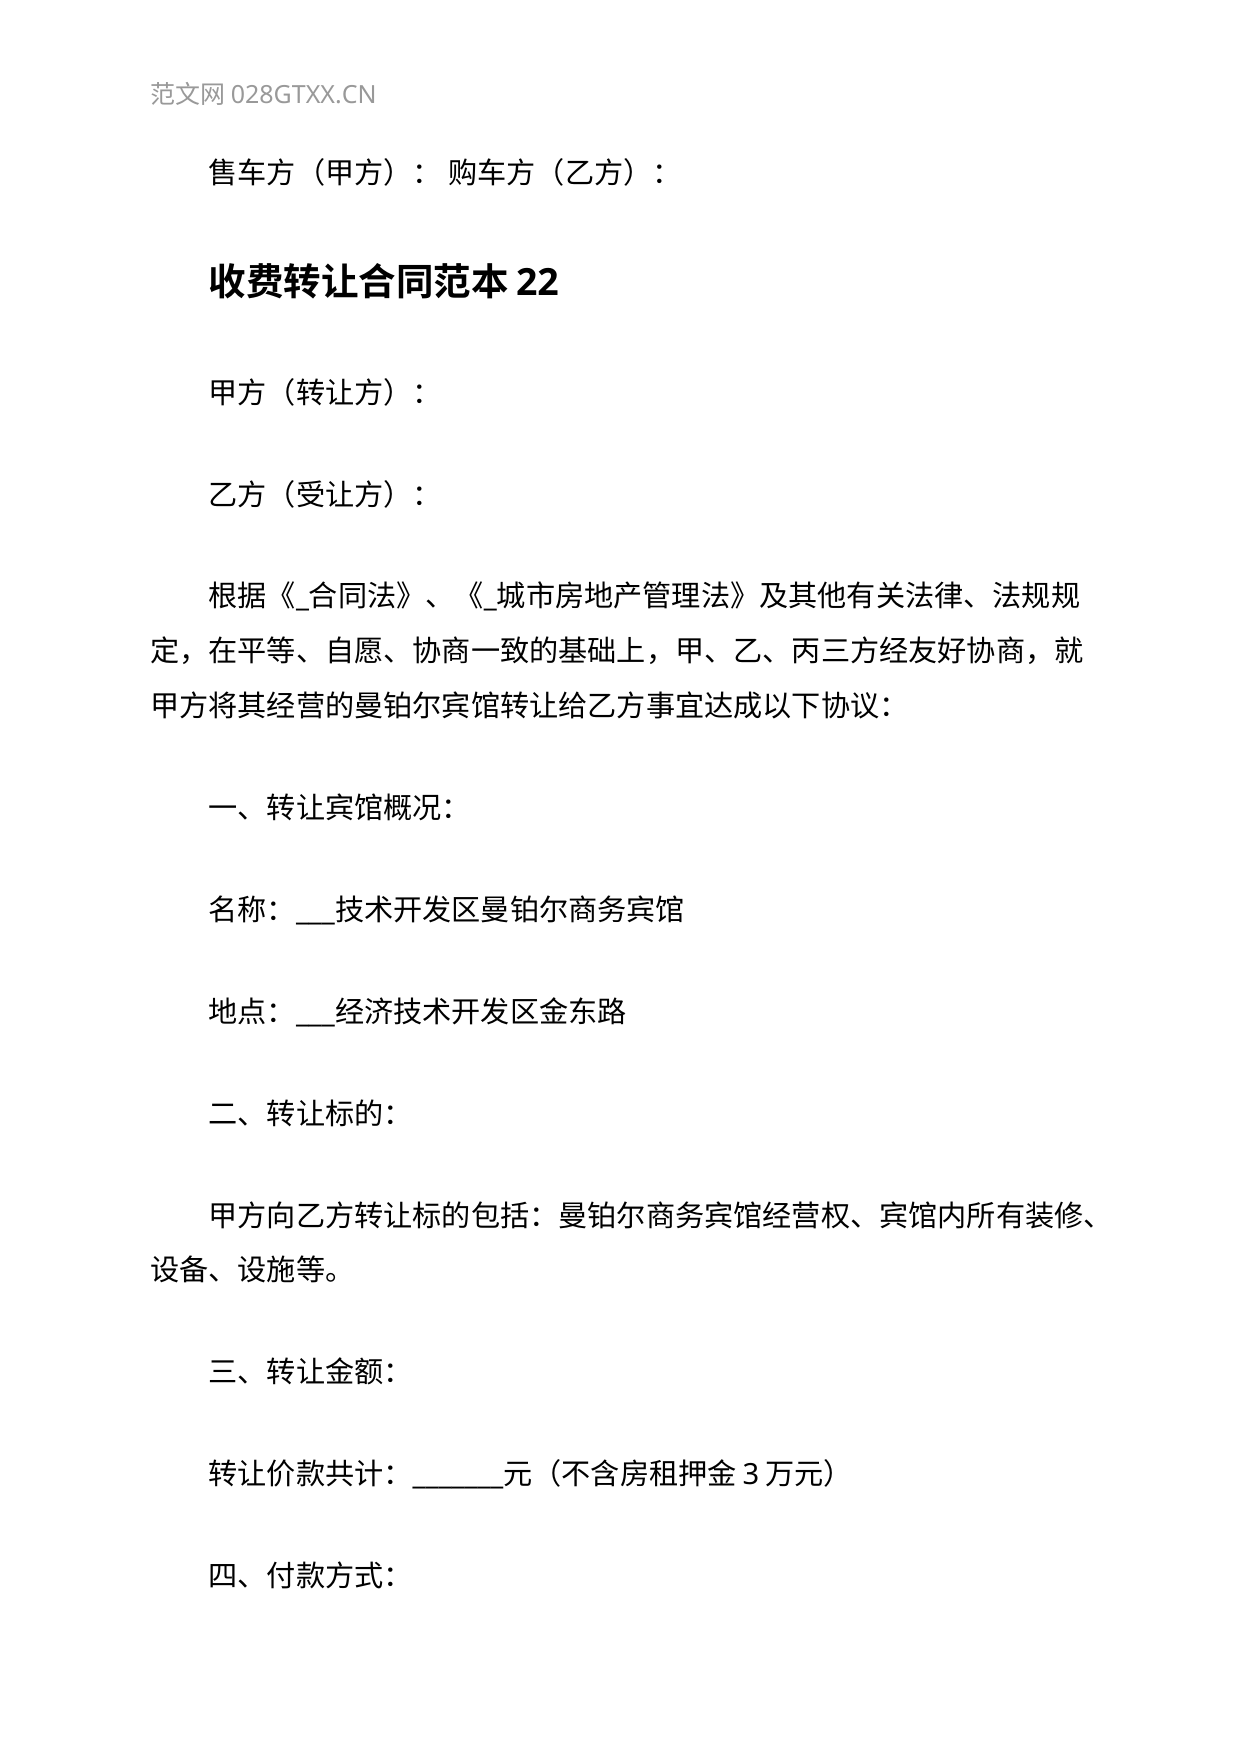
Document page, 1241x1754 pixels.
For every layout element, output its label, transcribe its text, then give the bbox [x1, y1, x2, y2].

text 转让价款共计：_______元（不含房租押金3万元） [150, 1451, 1090, 1493]
text 二、转让标的： [150, 1090, 1090, 1133]
text 四、付款方式： [150, 1552, 1090, 1595]
text 名称：___技术开发区曼铂尔商务宾馆 [150, 886, 1090, 929]
text 售车方（甲方）： 购车方（乙方）： [150, 150, 1090, 192]
text 三、转让金额： [150, 1349, 1090, 1391]
text 地点：___经济技术开发区金东路 [150, 988, 1090, 1031]
text 乙方（受让方）： [150, 471, 1090, 513]
text 一、转让宾馆概况： [150, 784, 1090, 827]
text 甲方向乙方转让标的包括：曼铂尔商务宾馆经营权、宾馆内所有装修、设备、设施等。 [150, 1192, 1090, 1289]
text 收费转让合同范本22 [150, 252, 1090, 306]
text 根据《_合同法》、《_城市房地产管理法》及其他有关法律、法规规定，在平等、自愿、协商一致的基础上，甲、乙、丙三方经友好协商，就甲方将其经营的曼铂尔宾馆转让给乙方事宜达成以下协议： [150, 573, 1090, 725]
text 甲方（转让方）： [150, 369, 1090, 412]
